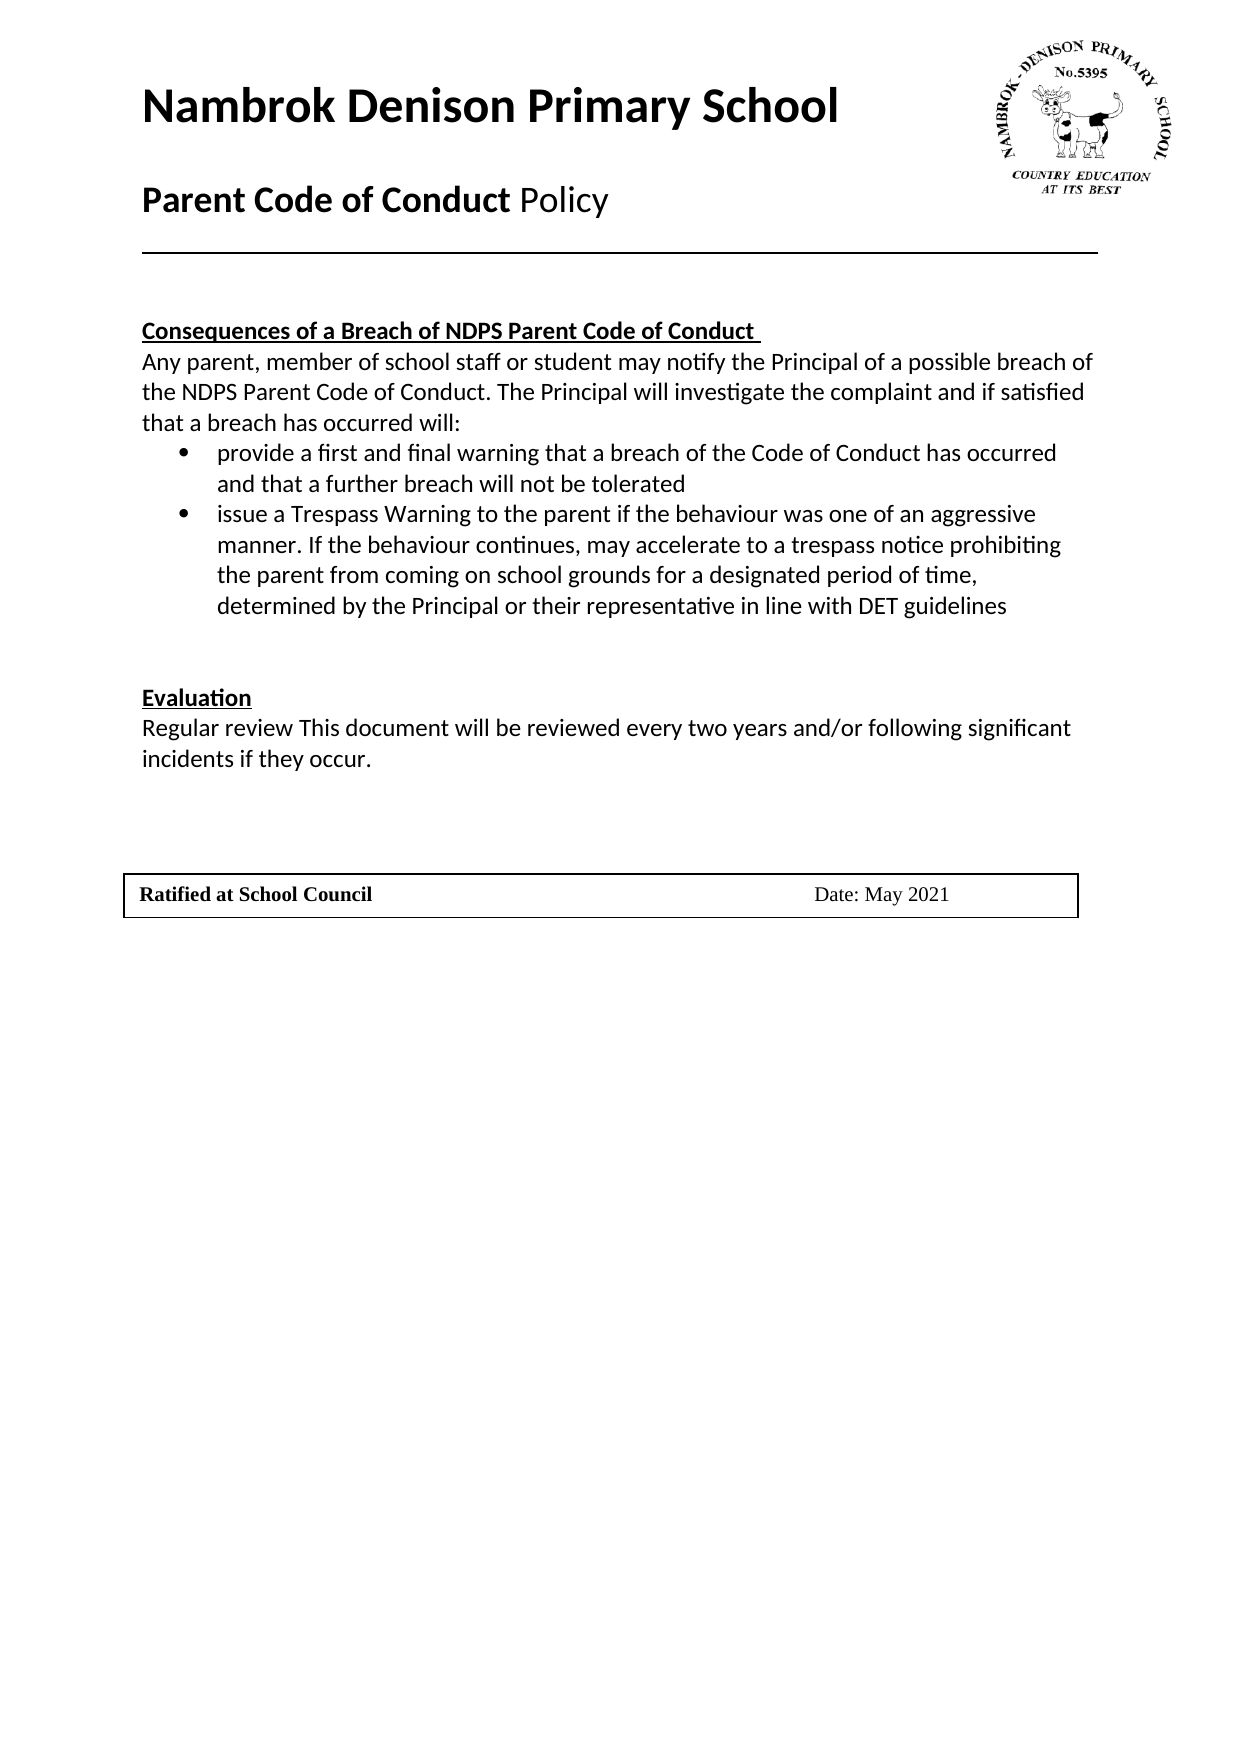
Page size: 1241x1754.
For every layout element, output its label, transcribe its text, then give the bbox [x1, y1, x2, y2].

text Any parent, member of school staff or student may notify the Principal of a possible breach of the NDPS Parent Code of Conduct. The Principal will investigate the complaint and if satisfied that a breach has occurred will: [142, 346, 1098, 437]
list provide a first and final warning that a breach of the Code of Conduct has occurred and that a further breach will not be tolerated [179, 437, 1098, 498]
text Consequences of a Breach of NDPS Parent Code of Conduct [142, 315, 1098, 346]
text Regular review This document will be reviewed every two years and/or following significant incidents if they occur. [142, 712, 1098, 773]
picture [924, 1, 1238, 236]
list issue a Trespass Warning to the parent if the behaviour was one of an aggressive manner. If the behaviour continues, may accelerate to a trespass notice prohibiting the parent from coming on school grounds for a designated period of time, determined by the Principal or their representative in line with DET guidelines [179, 498, 1098, 621]
text Evaluation [142, 682, 1098, 712]
